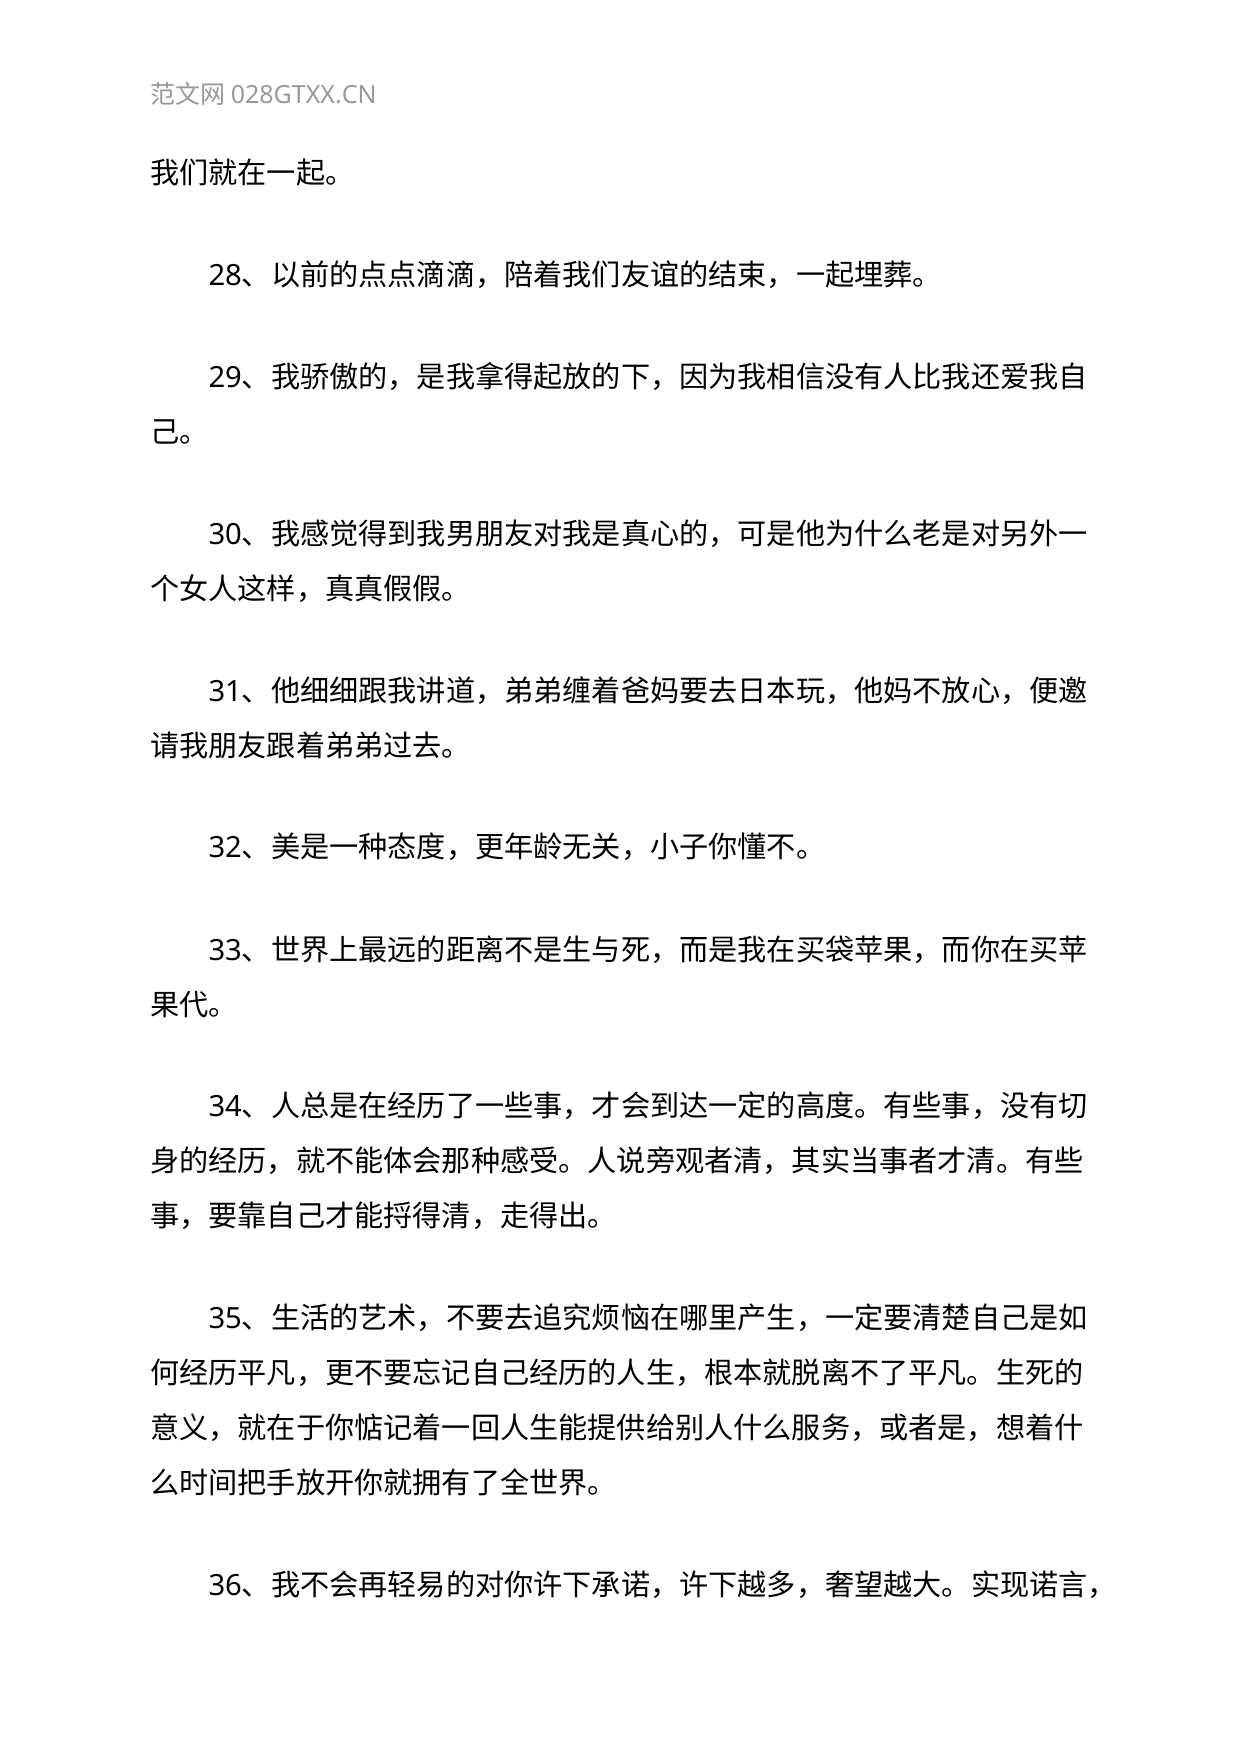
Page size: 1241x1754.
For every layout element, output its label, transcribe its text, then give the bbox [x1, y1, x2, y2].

text 33、世界上最远的距离不是生与死，而是我在买袋苹果，而你在买苹果代。 [150, 926, 1090, 1023]
text 28、以前的点点滴滴，陪着我们友谊的结束，一起埋葬。 [150, 252, 1090, 294]
text 31、他细细跟我讲道，弟弟缠着爸妈要去日本玩，他妈不放心，便邀请我朋友跟着弟弟过去。 [150, 667, 1090, 764]
text 32、美是一种态度，更年龄无关，小子你懂不。 [150, 824, 1090, 866]
text 30、我感觉得到我男朋友对我是真心的，可是他为什么老是对另外一个女人这样，真真假假。 [150, 511, 1090, 608]
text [150, 150, 1090, 192]
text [150, 1561, 1090, 1603]
text 29、我骄傲的，是我拿得起放的下，因为我相信没有人比我还爱我自己。 [150, 354, 1090, 451]
text 35、生活的艺术，不要去追究烦恼在哪里产生，一定要清楚自己是如何经历平凡，更不要忘记自己经历的人生，根本就脱离不了平凡。生死的意义，就在于你惦记着一回人生能提供给别人什么服务，或者是，想着什么时间把手放开你就拥有了全世界。 [150, 1294, 1090, 1502]
text 34、人总是在经历了一些事，才会到达一定的高度。有些事，没有切身的经历，就不能体会那种感受。人说旁观者清，其实当事者才清。有些事，要靠自己才能捋得清，走得出。 [150, 1083, 1090, 1235]
